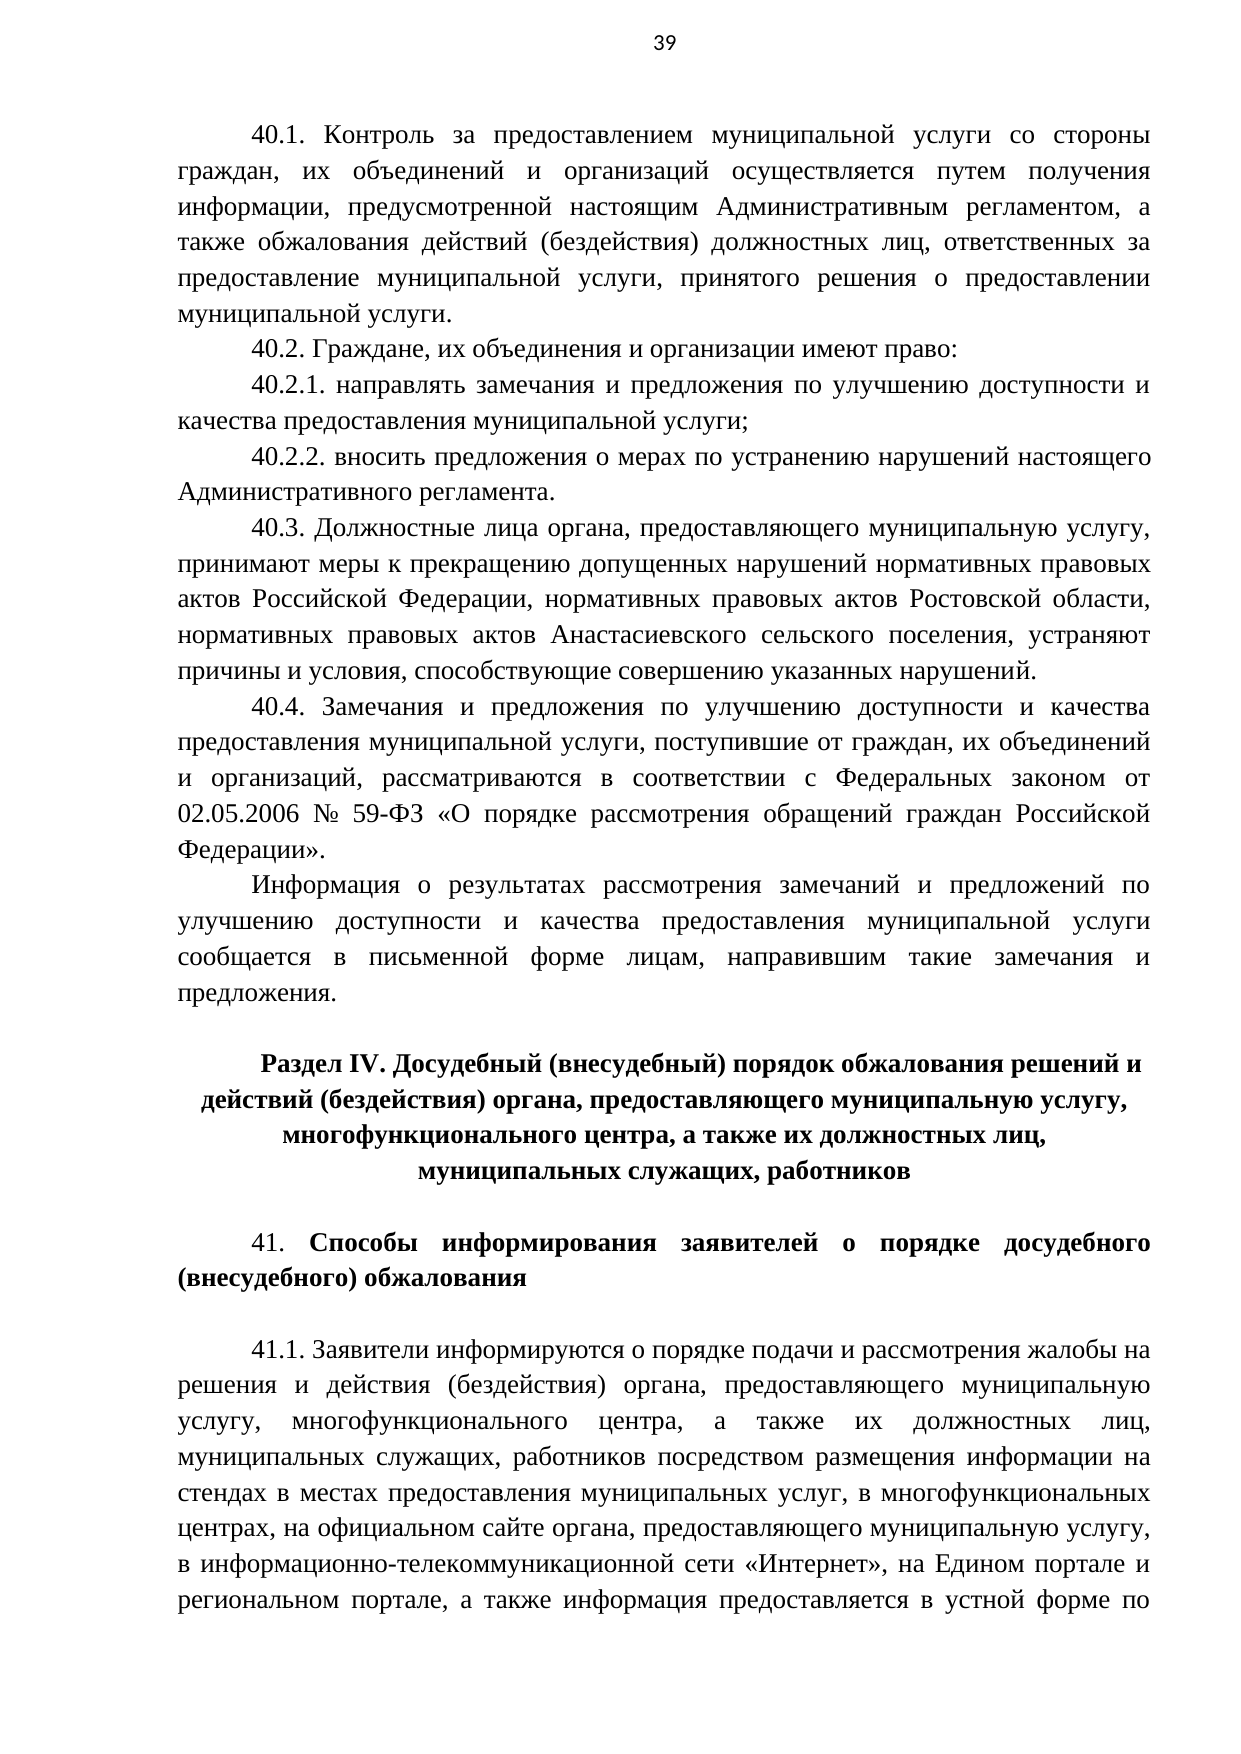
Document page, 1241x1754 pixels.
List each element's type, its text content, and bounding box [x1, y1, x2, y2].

text 41. Способы информирования заявителей о порядке досудебного (внесудебного) обжалования [177, 1226, 1152, 1293]
text Раздел IV. Досудебный (внесудебный) порядок обжалования решений и действий (бездействия) органа, предоставляющего муниципальную услугу, многофункционального центра, а также их должностных лиц, муниципальных служащих, работников [177, 1047, 1152, 1185]
text 40.3. Должностные лица органа, предоставляющего муниципальную услугу, принимают меры к прекращению допущенных нарушений нормативных правовых актов Российской Федерации, нормативных правовых актов Ростовской области, нормативных правовых актов Анастасиевского сельского поселения, устраняют причины и условия, способствующие совершению указанных нарушений. [177, 511, 1152, 685]
text 40.2.1. направлять замечания и предложения по улучшению доступности и качества предоставления муниципальной услуги; [177, 368, 1152, 435]
text 40.4. Замечания и предложения по улучшению доступности и качества предоставления муниципальной услуги, поступившие от граждан, их объединений и организаций, рассматриваются в соответствии с Федеральных законом от 02.05.2006 № 59-ФЗ «О порядке рассмотрения обращений граждан Российской Федерации». [177, 690, 1152, 864]
text 40.2. Граждане, их объединения и организации имеют право: [177, 332, 1152, 364]
text 40.1. Контроль за предоставлением муниципальной услуги со стороны граждан, их объединений и организаций осуществляется путем получения информации, предусмотренной настоящим Административным регламентом, а также обжалования действий (бездействия) должностных лиц, ответственных за предоставление муниципальной услуги, принятого решения о предоставлении муниципальной услуги. [177, 118, 1152, 328]
text Информация о результатах рассмотрения замечаний и предложений по улучшению доступности и качества предоставления муниципальной услуги сообщается в письменной форме лицам, направившим такие замечания и предложения. [177, 868, 1152, 1007]
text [177, 1333, 1152, 1614]
text 40.2.2. вносить предложения о мерах по устранению нарушений настоящего Административного регламента. [177, 440, 1152, 507]
